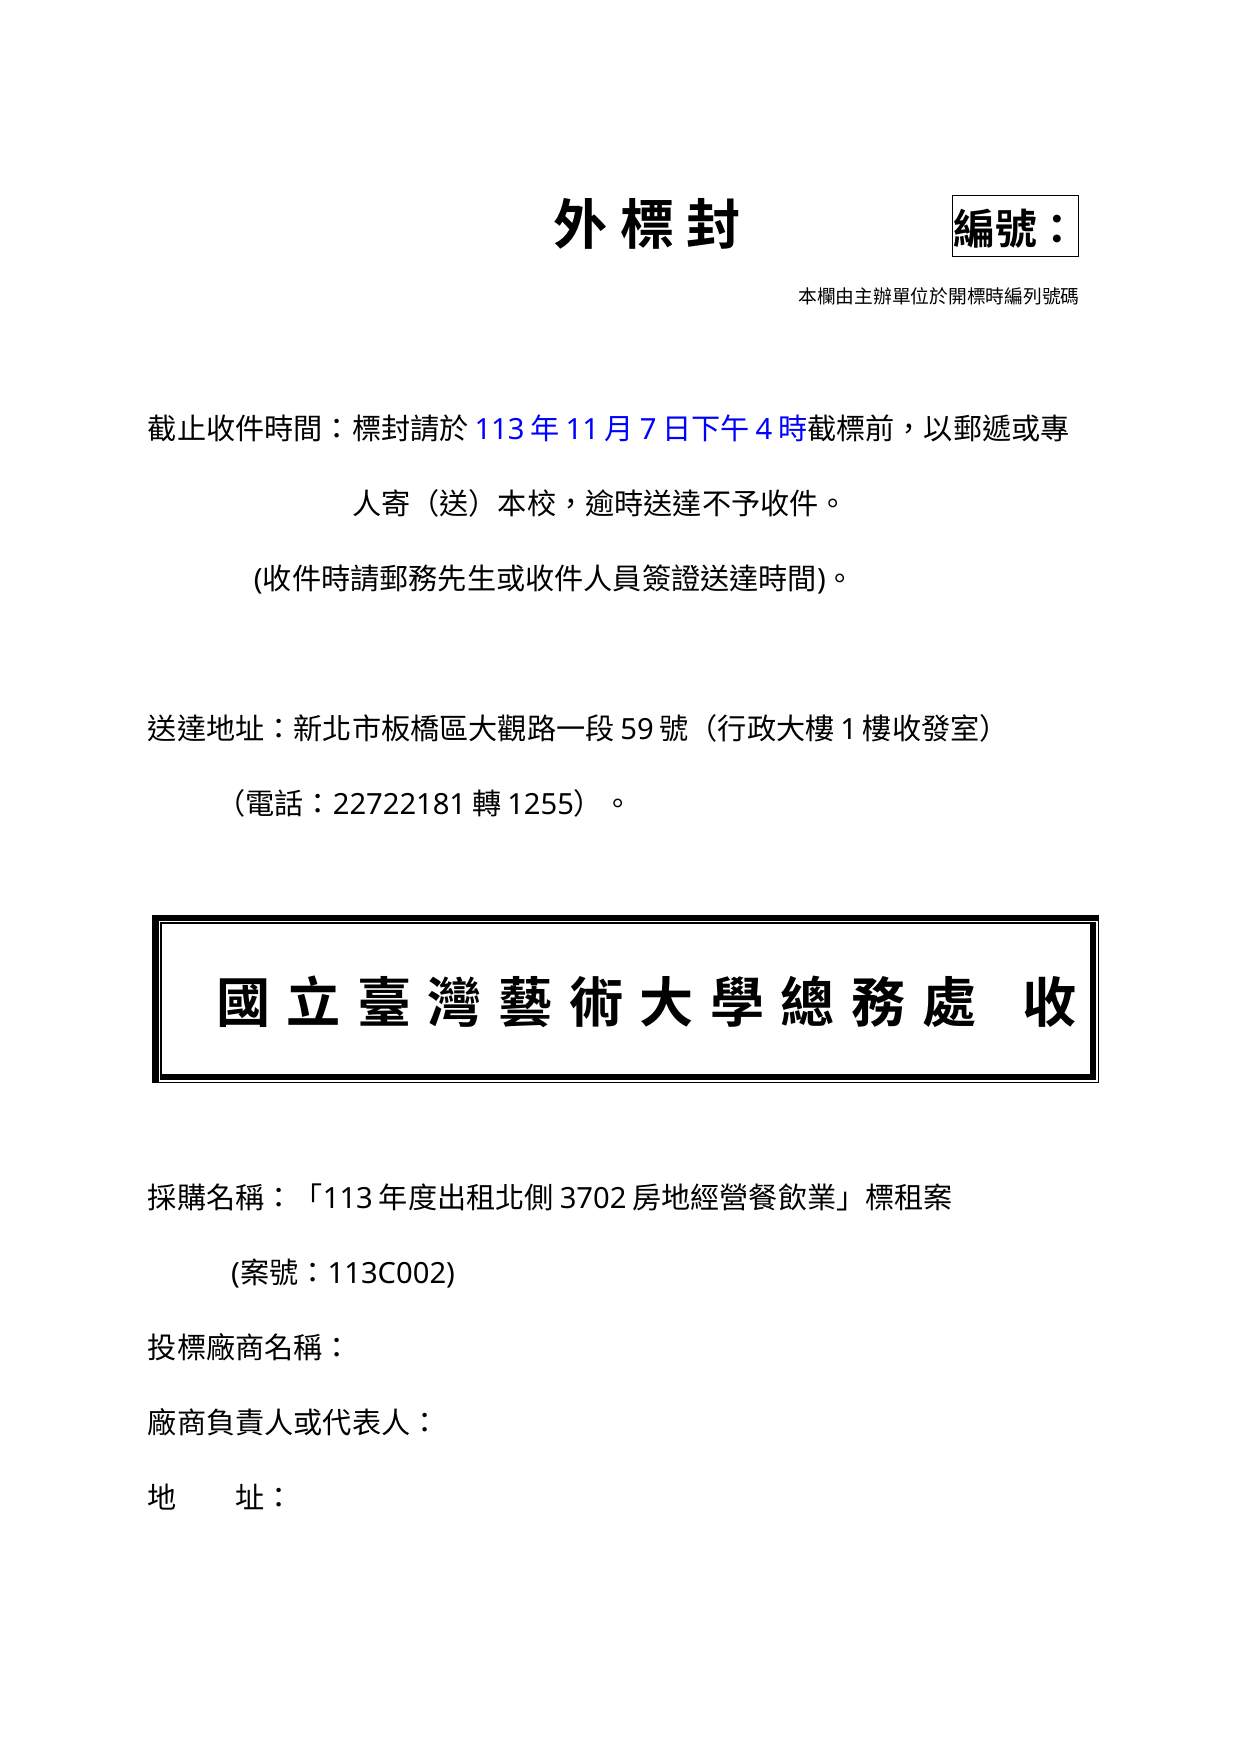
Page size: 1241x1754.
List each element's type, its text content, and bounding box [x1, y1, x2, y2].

text 採購名稱：「113年度出租北側3702房地經營餐飲業」標租案 [148, 1158, 1092, 1233]
text 送達地址：新北市板橋區大觀路一段59號（行政大樓1樓收發室） [148, 689, 1079, 764]
text (案號：113C002) [148, 1233, 1092, 1308]
text (收件時請郵務先生或收件人員簽證送達時間)。 [148, 539, 1079, 614]
text 地 址： [148, 1458, 1079, 1533]
text 外 標 封 編號： [148, 164, 1079, 277]
text 本欄由主辦單位於開標時編列號碼 [148, 277, 1079, 314]
table_header 國立臺灣藝術大學總務處 收 [162, 924, 1090, 1074]
text 投標廠商名稱： [148, 1308, 1079, 1383]
text 廠商負責人或代表人： [148, 1383, 1079, 1458]
text 截止收件時間：標封請於113年11月7日下午4時截標前，以郵遞或專人寄（送）本校，逾時送達不予收件。 [148, 389, 1079, 539]
text （電話：22722181轉1255）。 [148, 764, 1079, 839]
